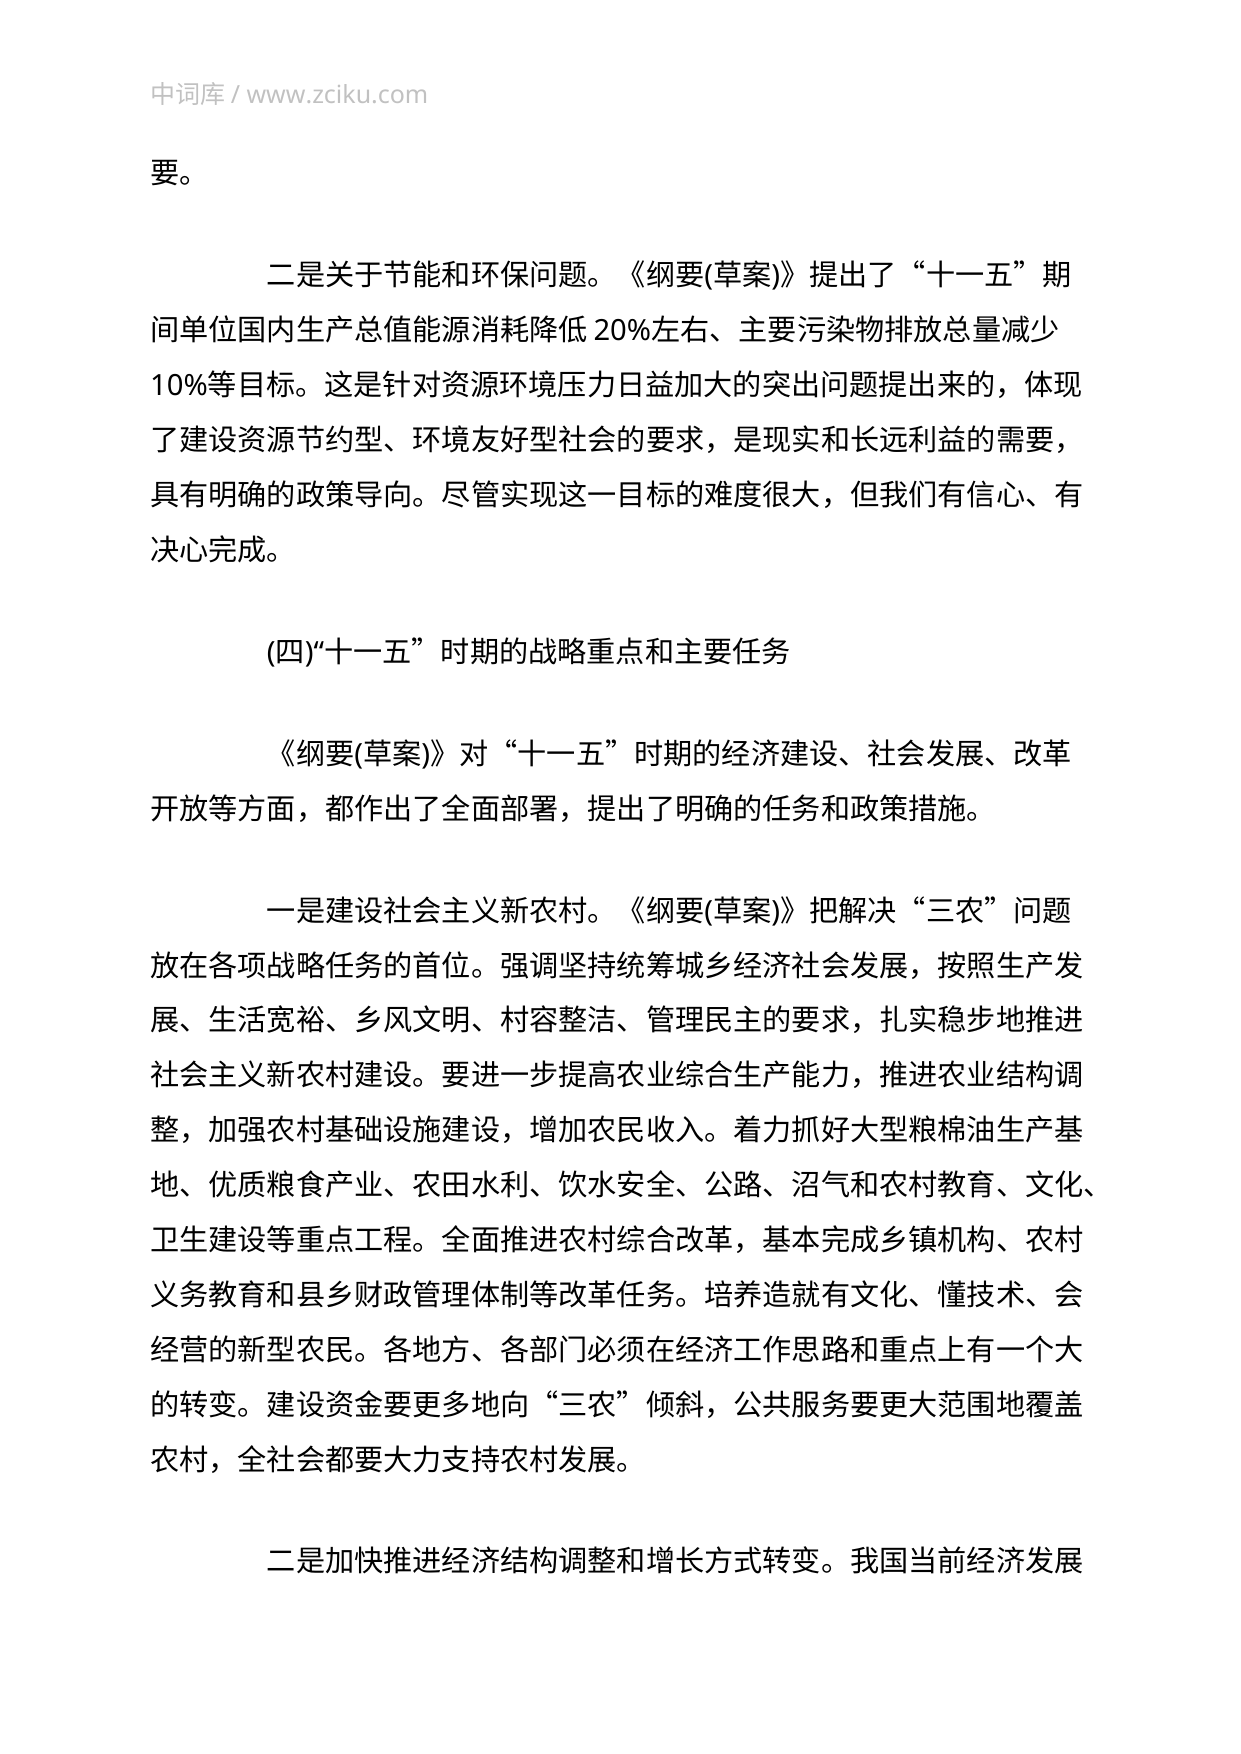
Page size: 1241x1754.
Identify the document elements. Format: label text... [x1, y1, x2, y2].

text 《纲要(草案)》对“十一五”时期的经济建设、社会发展、改革开放等方面，都作出了全面部署，提出了明确的任务和政策措施。 [150, 730, 1090, 828]
text 一是建设社会主义新农村。《纲要(草案)》把解决“三农”问题放在各项战略任务的首位。强调坚持统筹城乡经济社会发展，按照生产发展、生活宽裕、乡风文明、村容整洁、管理民主的要求，扎实稳步地推进社会主义新农村建设。要进一步提高农业综合生产能力，推进农业结构调整，加强农村基础设施建设，增加农民收入。着力抓好大型粮棉油生产基地、优质粮食产业、农田水利、饮水安全、公路、沼气和农村教育、文化、卫生建设等重点工程。全面推进农村综合改革，基本完成乡镇机构、农村义务教育和县乡财政管理体制等改革任务。培养造就有文化、懂技术、会经营的新型农民。各地方、各部门必须在经济工作思路和重点上有一个大的转变。建设资金要更多地向“三农”倾斜，公共服务要更大范围地覆盖农村，全社会都要大力支持农村发展。 [150, 887, 1090, 1478]
text 二是关于节能和环保问题。《纲要(草案)》提出了“十一五”期间单位国内生产总值能源消耗降低20%左右、主要污染物排放总量减少10%等目标。这是针对资源环境压力日益加大的突出问题提出来的，体现了建设资源节约型、环境友好型社会的要求，是现实和长远利益的需要，具有明确的政策导向。尽管实现这一目标的难度很大，但我们有信心、有决心完成。 [150, 252, 1090, 569]
text (四)“十一五”时期的战略重点和主要任务 [150, 628, 1090, 671]
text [150, 1538, 1090, 1580]
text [150, 150, 1090, 192]
